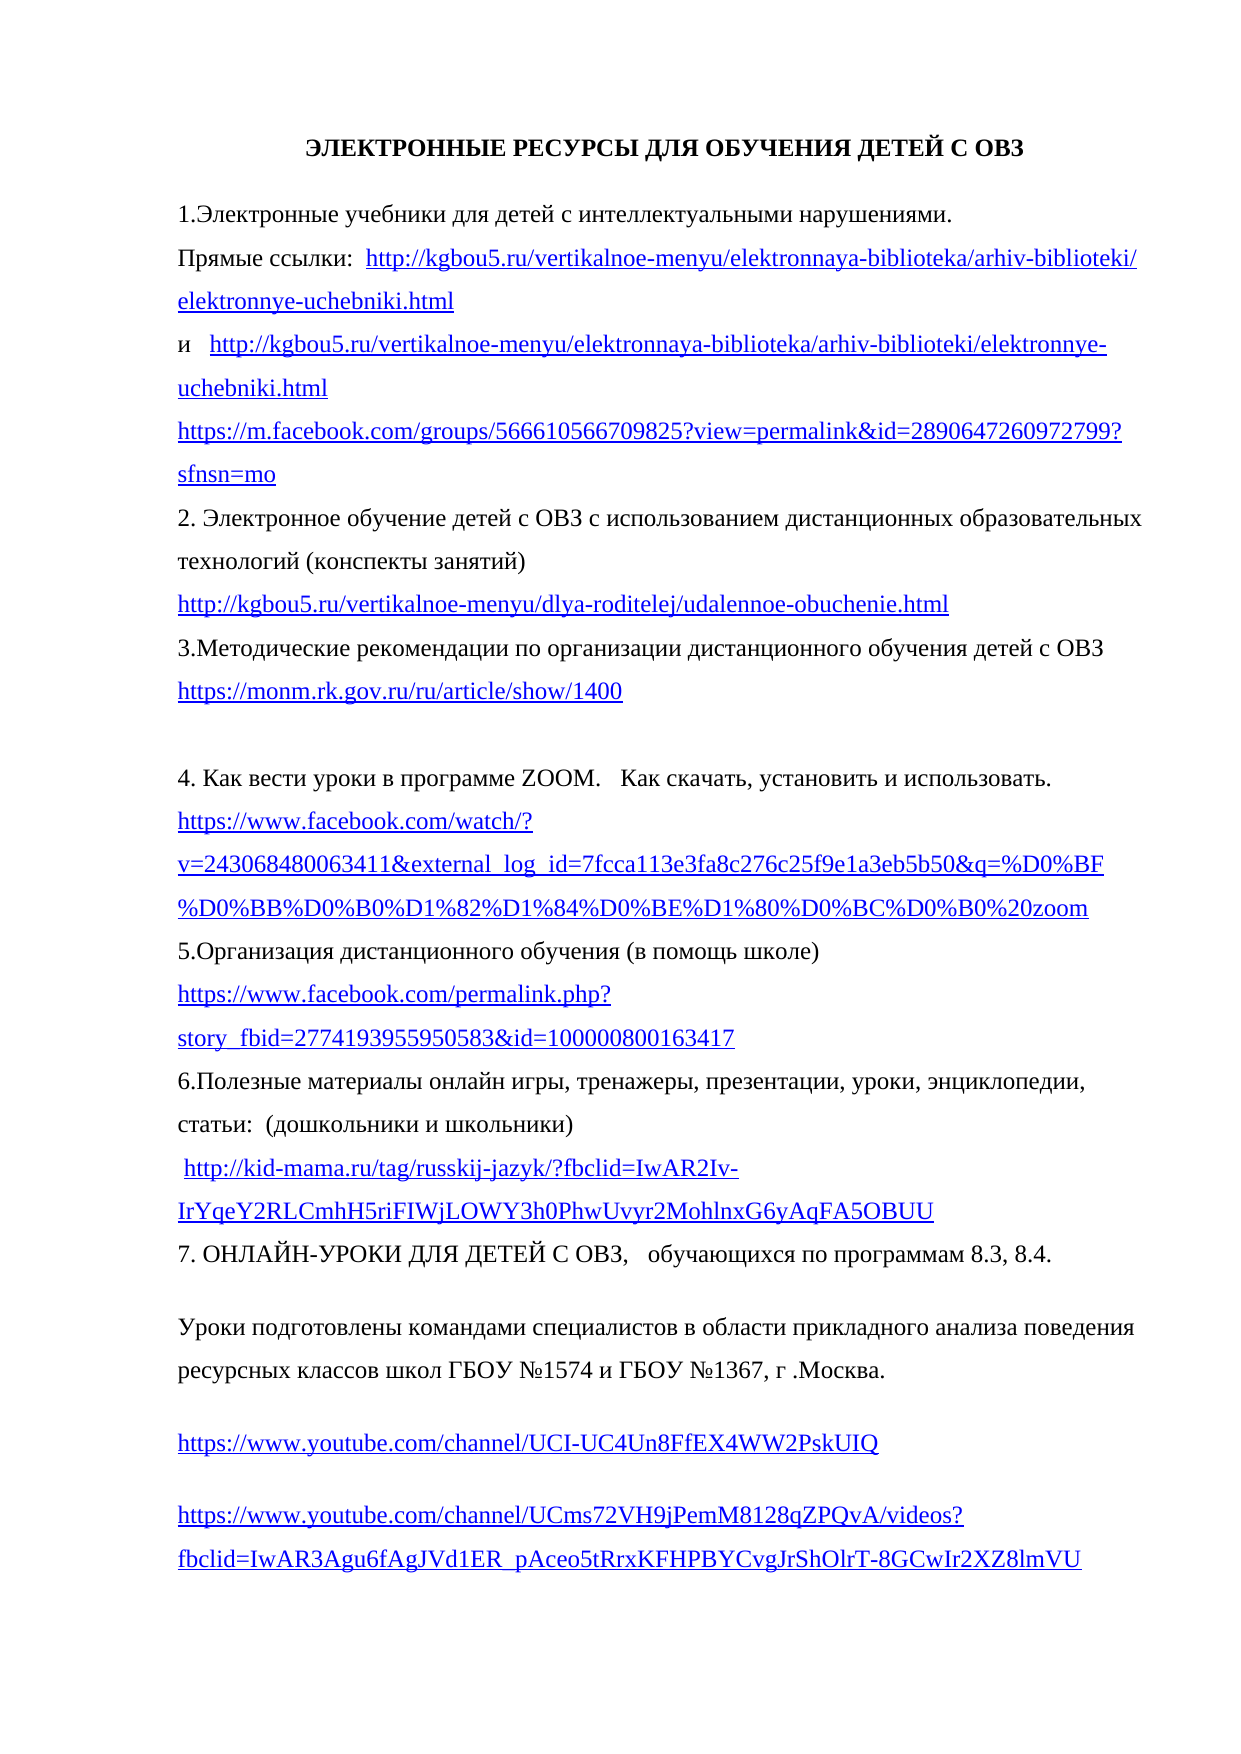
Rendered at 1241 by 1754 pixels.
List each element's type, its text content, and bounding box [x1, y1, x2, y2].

text https://www.youtube.com/channel/UCms72VH9jPemM8128qZPQvA/videos?fbclid=IwAR3Agu6fAgJVd1ER_pAceo5tRrxKFHPBYCvgJrShOlrT-8GCwIr2XZ8lmVU [177, 1486, 1152, 1572]
text https://www.youtube.com/channel/UCI-UC4Un8FfEX4WW2PskUIQ [177, 1413, 1152, 1457]
text https://monm.rk.gov.ru/ru/article/show/1400 [177, 662, 1152, 705]
text 2. Электронное обучение детей с ОВЗ с использованием дистанционных образовательных технологий (конспекты занятий) [177, 488, 1152, 575]
text 4. Как вести уроки в программе ZOOM. Как скачать, установить и использовать. [177, 748, 1152, 792]
text ЭЛЕКТРОННЫЕ РЕСУРСЫ ДЛЯ ОБУЧЕНИЯ ДЕТЕЙ С ОВЗ [177, 118, 1152, 161]
text https://www.facebook.com/permalink.php?story_fbid=2774193955950583&id=100000800163417 [177, 965, 1152, 1052]
text http://kgbou5.ru/vertikalnoe-menyu/dlya-roditelej/udalennoe-obuchenie.html [177, 575, 1152, 618]
text 5.Организация дистанционного обучения (в помощь школе) [177, 922, 1152, 965]
text https://www.facebook.com/watch/?v=243068480063411&external_log_id=7fcca113e3fa8c276c25f9e1a3eb5b50&q=%D0%BF%D0%BB%D0%B0%D1%82%D1%84%D0%BE%D1%80%D0%BC%D0%B0%20zoom [177, 792, 1152, 922]
text https://m.facebook.com/groups/566610566709825?view=permalink&id=2890647260972799?sfnsn=mo [177, 402, 1152, 488]
text Уроки подготовлены командами специалистов в области прикладного анализа поведения ресурсных классов школ ГБОУ №1574 и ГБОУ №1367, г .Москва. [177, 1297, 1152, 1384]
text 6.Полезные материалы онлайн игры, тренажеры, презентации, уроки, энциклопедии, статьи: (дошкольники и школьники) [177, 1052, 1152, 1138]
text Прямые ссылки: http://kgbou5.ru/vertikalnoe-menyu/elektronnaya-biblioteka/arhiv-biblioteki/elektronnye-uchebniki.html и http://kgbou5.ru/vertikalnoe-menyu/elektronnaya-biblioteka/arhiv-biblioteki/elektronnye-uchebniki.html [177, 228, 1152, 402]
text 7. ОНЛАЙН-УРОКИ ДЛЯ ДЕТЕЙ С ОВЗ, обучающихся по программам 8.3, 8.4. [177, 1225, 1152, 1268]
text 1.Электронные учебники для детей с интеллектуальными нарушениями. [177, 185, 1152, 228]
text 3.Методические рекомендации по организации дистанционного обучения детей с ОВЗ [177, 618, 1152, 662]
text http://kid-mama.ru/tag/russkij-jazyk/?fbclid=IwAR2Iv-IrYqeY2RLCmhH5riFIWjLOWY3h0PhwUvyr2MohlnxG6yAqFA5OBUU [177, 1138, 1152, 1225]
